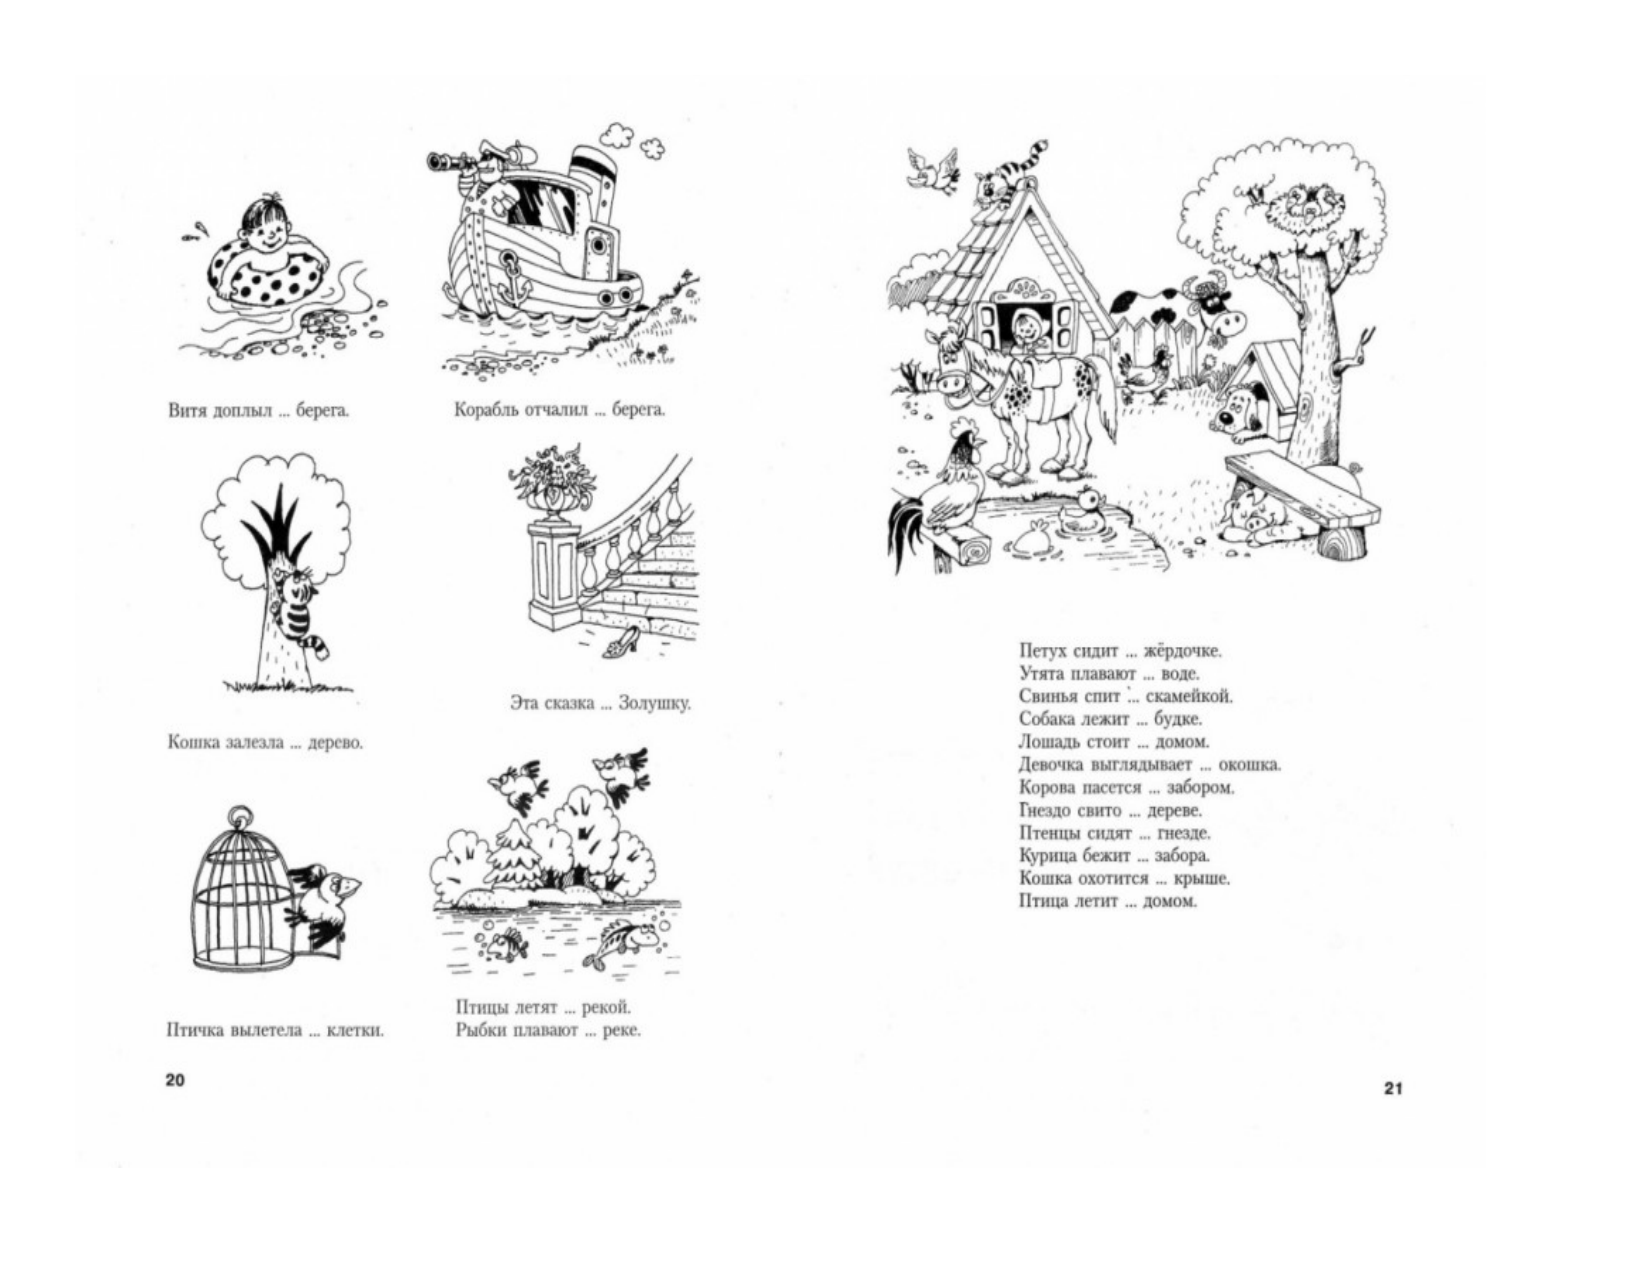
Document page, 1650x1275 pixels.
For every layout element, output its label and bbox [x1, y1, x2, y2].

picture [75, 75, 1487, 1168]
